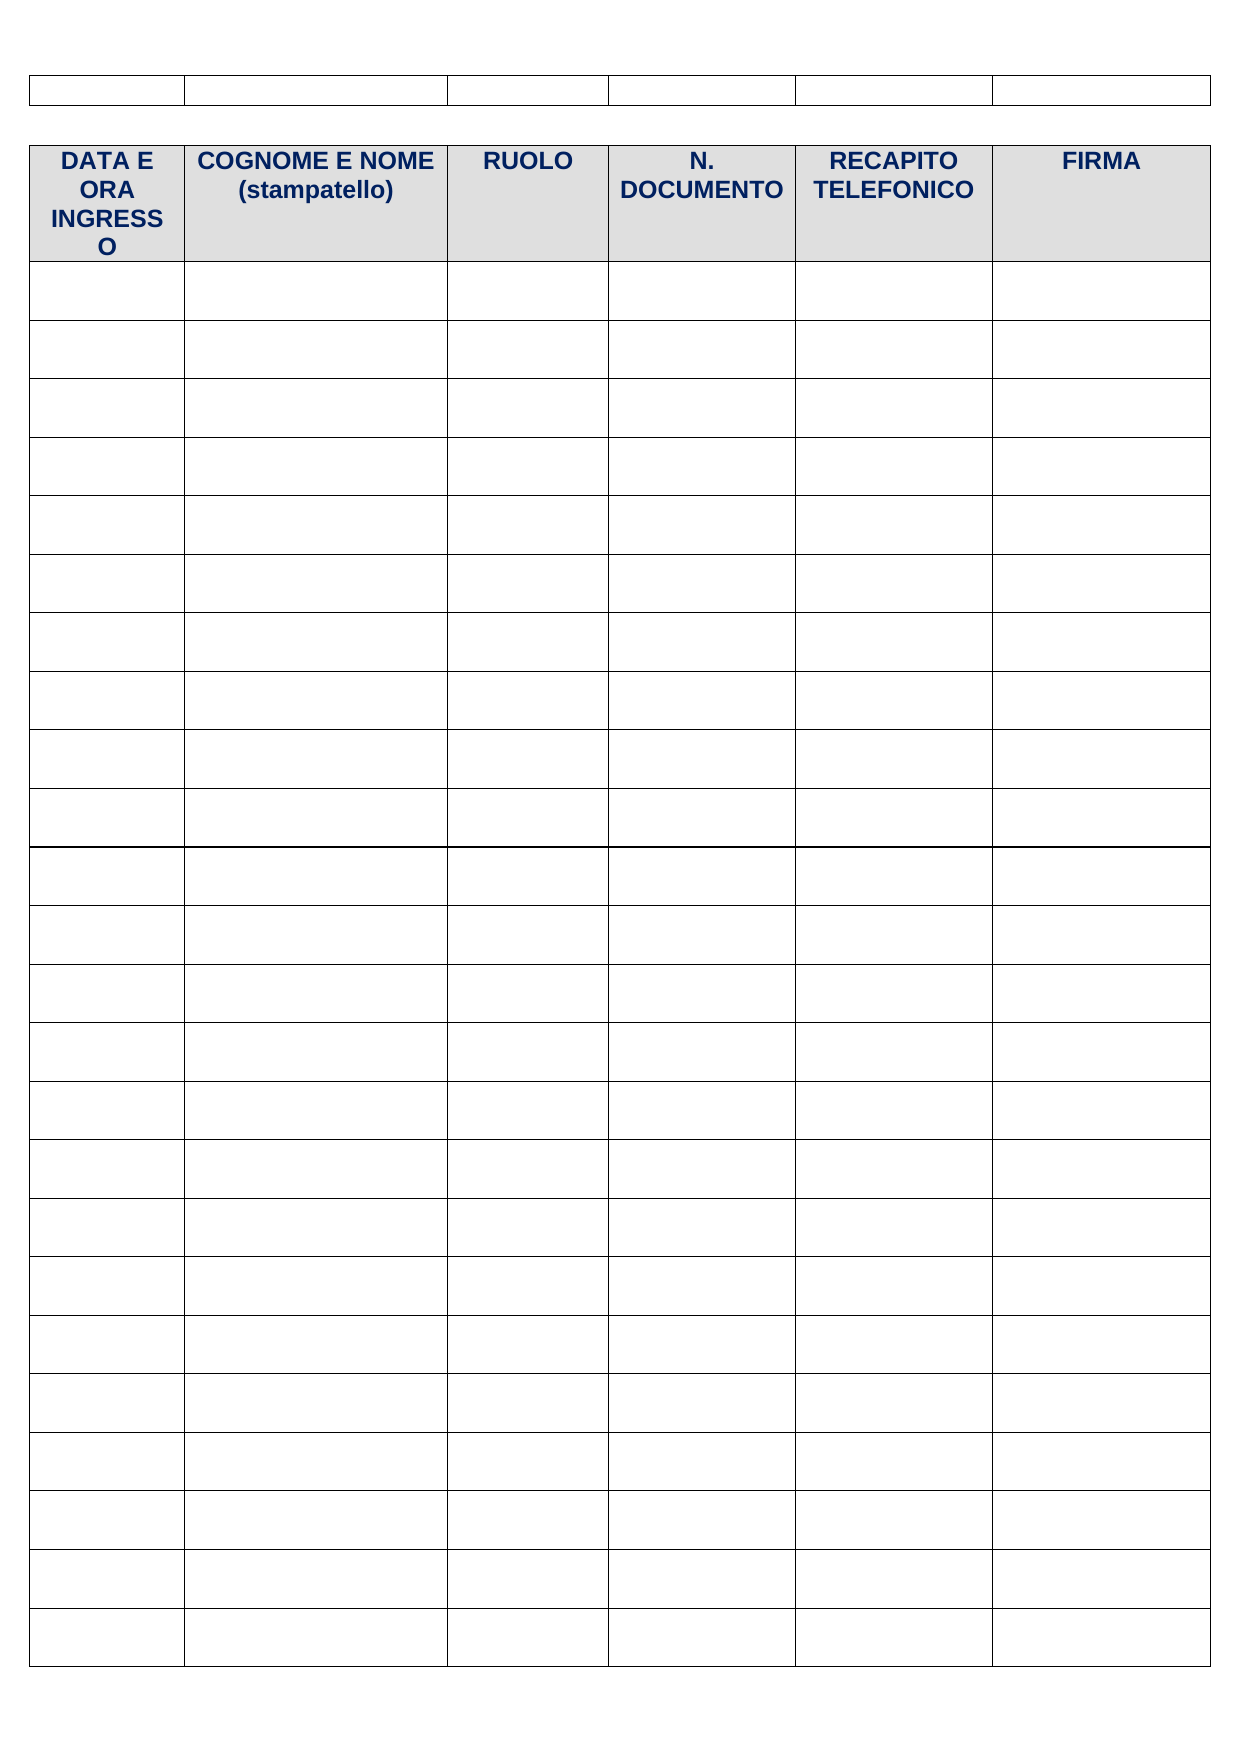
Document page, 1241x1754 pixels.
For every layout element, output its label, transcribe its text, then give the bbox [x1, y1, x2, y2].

table_cell [796, 1491, 992, 1549]
table_cell [796, 1199, 992, 1256]
table_cell [448, 1140, 608, 1198]
table_cell [448, 1374, 608, 1432]
table_header DATA E ORA INGRESSO [30, 146, 184, 261]
table_cell [993, 1316, 1210, 1373]
table_cell [30, 848, 184, 905]
table_cell [609, 1316, 795, 1373]
table_cell [609, 613, 795, 671]
table_header RECAPITO TELEFONICO [796, 146, 992, 261]
table_cell [796, 1257, 992, 1315]
table_cell [993, 1491, 1210, 1549]
table_cell [796, 1609, 992, 1666]
table_cell [30, 262, 184, 319]
table_cell [609, 848, 795, 905]
table_cell [448, 965, 608, 1022]
table_cell [609, 321, 795, 378]
table_cell [448, 1316, 608, 1373]
table_cell [609, 1257, 795, 1315]
table_cell [448, 76, 608, 105]
table_cell [448, 1609, 608, 1666]
table_cell [448, 730, 608, 788]
table_cell [993, 1374, 1210, 1432]
table_cell [448, 672, 608, 729]
table_cell [609, 1550, 795, 1607]
table_cell [609, 730, 795, 788]
table_header COGNOME E NOME (stampatello) [185, 146, 447, 261]
table_cell [185, 672, 447, 729]
table_cell [993, 613, 1210, 671]
table_cell [609, 1140, 795, 1198]
table_cell [796, 321, 992, 378]
table_cell [30, 1491, 184, 1549]
table_cell [609, 1433, 795, 1490]
table_cell [185, 1082, 447, 1139]
table_cell [448, 438, 608, 495]
table_cell [993, 1199, 1210, 1256]
table_cell [796, 965, 992, 1022]
table_cell [30, 1082, 184, 1139]
table_cell [993, 848, 1210, 905]
table_cell [796, 1433, 992, 1490]
table_cell [993, 379, 1210, 437]
table_cell [993, 1023, 1210, 1081]
table_cell [796, 1082, 992, 1139]
table_cell [30, 1316, 184, 1373]
table_cell [609, 1199, 795, 1256]
table_cell [30, 672, 184, 729]
table_cell [993, 730, 1210, 788]
table_cell [796, 1550, 992, 1607]
table_cell [609, 1609, 795, 1666]
table_cell [185, 262, 447, 319]
table_cell [993, 672, 1210, 729]
table_cell [609, 1374, 795, 1432]
table_cell [609, 789, 795, 846]
table_cell [30, 906, 184, 963]
table_cell [30, 1199, 184, 1256]
table_cell [796, 789, 992, 846]
table_cell [185, 1374, 447, 1432]
table_cell [185, 1140, 447, 1198]
table_header N. DOCUMENTO [609, 146, 795, 261]
table_cell [448, 1199, 608, 1256]
table_cell [30, 789, 184, 846]
table_cell [448, 789, 608, 846]
table_cell [609, 965, 795, 1022]
table_cell [30, 76, 184, 105]
table_cell [185, 1316, 447, 1373]
table_cell [30, 965, 184, 1022]
table_header RUOLO [448, 146, 608, 261]
table_cell [796, 555, 992, 612]
table_cell [796, 76, 992, 105]
table_cell [448, 321, 608, 378]
table_cell [993, 321, 1210, 378]
table_cell [185, 730, 447, 788]
table_cell [796, 379, 992, 437]
table_cell [185, 1257, 447, 1315]
table_cell [30, 730, 184, 788]
table_cell [609, 555, 795, 612]
table_cell [609, 496, 795, 554]
table_cell [30, 613, 184, 671]
table_cell [185, 555, 447, 612]
table_cell [448, 848, 608, 905]
table_cell [796, 672, 992, 729]
table_cell [609, 906, 795, 963]
table_cell [185, 438, 447, 495]
table_cell [609, 1023, 795, 1081]
table_cell [448, 262, 608, 319]
table_cell [185, 613, 447, 671]
table_cell [448, 1023, 608, 1081]
table_cell [30, 1257, 184, 1315]
table_cell [185, 848, 447, 905]
table_cell [30, 555, 184, 612]
table_cell [993, 1609, 1210, 1666]
table_header FIRMA [993, 146, 1210, 261]
table_cell [993, 1550, 1210, 1607]
table_cell [993, 496, 1210, 554]
table_cell [185, 1433, 447, 1490]
table_cell [185, 76, 447, 105]
table_cell [993, 1433, 1210, 1490]
table_cell [993, 1140, 1210, 1198]
table_cell [30, 1609, 184, 1666]
table_cell [796, 906, 992, 963]
table_cell [796, 613, 992, 671]
table_cell [448, 1433, 608, 1490]
table_cell [993, 1082, 1210, 1139]
table_cell [448, 496, 608, 554]
table_cell [185, 379, 447, 437]
table_cell [609, 379, 795, 437]
table_cell [609, 672, 795, 729]
table_cell [448, 1082, 608, 1139]
table_cell [993, 76, 1210, 105]
table_cell [185, 496, 447, 554]
table_cell [448, 906, 608, 963]
table_cell [448, 1550, 608, 1607]
table_cell [185, 1550, 447, 1607]
table_cell [609, 1082, 795, 1139]
table_cell [30, 1550, 184, 1607]
table_cell [796, 1374, 992, 1432]
table_cell [796, 496, 992, 554]
table_cell [993, 1257, 1210, 1315]
table_cell [993, 555, 1210, 612]
table_cell [30, 1433, 184, 1490]
table_cell [30, 1374, 184, 1432]
table_cell [30, 321, 184, 378]
table_cell [448, 1257, 608, 1315]
table_cell [448, 613, 608, 671]
table_cell [30, 1140, 184, 1198]
table_cell [609, 262, 795, 319]
table_cell [185, 1199, 447, 1256]
table_cell [185, 965, 447, 1022]
table_cell [796, 262, 992, 319]
table_cell [993, 965, 1210, 1022]
table_cell [448, 379, 608, 437]
table_cell [30, 438, 184, 495]
table_cell [993, 262, 1210, 319]
table_cell [185, 1609, 447, 1666]
table_cell [609, 1491, 795, 1549]
table_cell [796, 730, 992, 788]
table_cell [185, 321, 447, 378]
table_cell [30, 1023, 184, 1081]
table_cell [796, 1023, 992, 1081]
table_cell [448, 1491, 608, 1549]
table_cell [185, 1023, 447, 1081]
table_cell [30, 379, 184, 437]
table_cell [796, 1140, 992, 1198]
table_cell [185, 789, 447, 846]
table_cell [796, 848, 992, 905]
table_cell [185, 1491, 447, 1549]
table_cell [993, 906, 1210, 963]
table_cell [993, 789, 1210, 846]
table_cell [448, 555, 608, 612]
table_cell [609, 76, 795, 105]
table_cell [993, 438, 1210, 495]
table_cell [185, 906, 447, 963]
table_cell [609, 438, 795, 495]
table_cell [30, 496, 184, 554]
table_cell [796, 1316, 992, 1373]
table_cell [796, 438, 992, 495]
